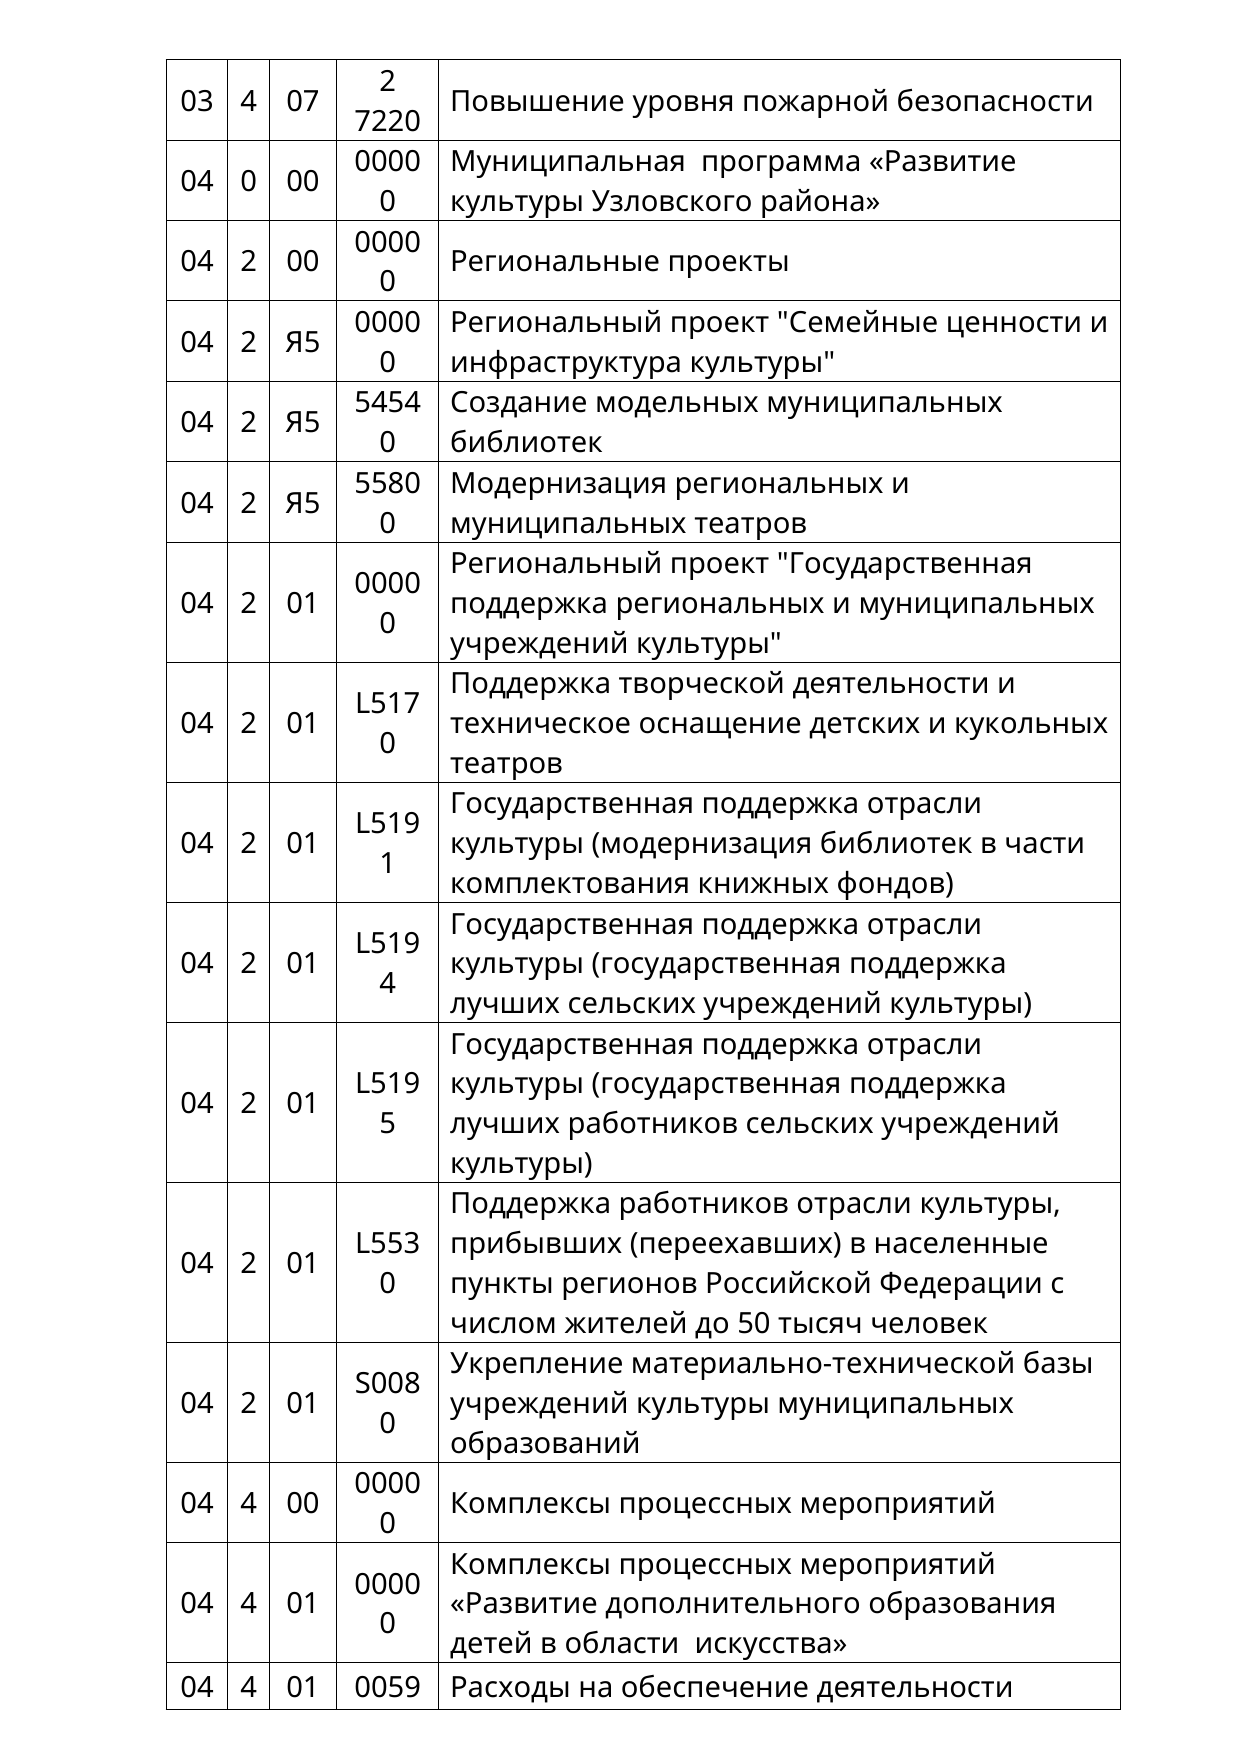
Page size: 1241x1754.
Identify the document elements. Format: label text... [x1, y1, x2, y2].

table_cell Я5 [270, 301, 336, 381]
table_cell 04 [167, 221, 227, 300]
table_cell 04 [167, 1543, 227, 1662]
table_cell 00000 [337, 221, 438, 300]
table_cell Комплексы процессных мероприятий «Развитие дополнительного образования детей в области искусства» [439, 1543, 1120, 1662]
table_cell 04 [167, 543, 227, 662]
table_cell 01 [270, 903, 336, 1022]
table_cell 04 [167, 1183, 227, 1342]
table_cell Модернизация региональных и муниципальных театров [439, 462, 1120, 542]
table_cell 04 [167, 903, 227, 1022]
table_cell 04 [167, 1023, 227, 1182]
table_cell L5170 [337, 663, 438, 782]
table_cell 2 [228, 1023, 269, 1182]
table_cell 04 [167, 462, 227, 542]
table_cell Поддержка работников отрасли культуры, прибывших (переехавших) в населенные пункты регионов Российской Федерации с числом жителей до 50 тысяч человек [439, 1183, 1120, 1342]
table_cell 0 [228, 141, 269, 220]
table_cell Государственная поддержка отрасли культуры (государственная поддержка лучших сельских учреждений культуры) [439, 903, 1120, 1022]
table_cell 01 [270, 1663, 336, 1708]
table_cell 04 [167, 783, 227, 902]
table_cell L5191 [337, 783, 438, 902]
table_cell 00000 [337, 141, 438, 220]
table_cell L5195 [337, 1023, 438, 1182]
table_cell 04 [167, 301, 227, 381]
table_cell Я5 [270, 382, 336, 461]
table_cell Поддержка творческой деятельности и техническое оснащение детских и кукольных театров [439, 663, 1120, 782]
table_cell 4 [228, 60, 269, 139]
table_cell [439, 1663, 1120, 1708]
table_cell S0080 [337, 1343, 438, 1462]
table_cell Региональные проекты [439, 221, 1120, 300]
table_cell Региональный проект "Государственная поддержка региональных и муниципальных учреждений культуры" [439, 543, 1120, 662]
table_cell 01 [270, 1183, 336, 1342]
table_cell 00000 [337, 543, 438, 662]
table_cell 4 [228, 1663, 269, 1708]
table_cell 07 [270, 60, 336, 139]
table_cell 00 [270, 221, 336, 300]
table_cell L5194 [337, 903, 438, 1022]
table_cell 04 [167, 141, 227, 220]
table_cell 4 [228, 1543, 269, 1662]
table_cell 2 [228, 543, 269, 662]
table_cell 01 [270, 1543, 336, 1662]
table_cell 01 [270, 1023, 336, 1182]
table_cell 04 [167, 1343, 227, 1462]
table_cell 01 [270, 543, 336, 662]
table_cell Муниципальная программа «Развитие культуры Узловского района» [439, 141, 1120, 220]
table_cell Региональный проект "Семейные ценности и инфраструктура культуры" [439, 301, 1120, 381]
table_cell 01 [270, 1343, 336, 1462]
table_cell 2 [228, 903, 269, 1022]
table_cell 00 [270, 141, 336, 220]
table_cell 04 [167, 663, 227, 782]
table_cell 04 [167, 382, 227, 461]
table_cell 00000 [337, 301, 438, 381]
table_cell 2 [228, 1343, 269, 1462]
table_cell 54540 [337, 382, 438, 461]
table_cell 2 [228, 462, 269, 542]
table_cell Создание модельных муниципальных библиотек [439, 382, 1120, 461]
table_cell 2 [228, 382, 269, 461]
table_cell 2 [228, 301, 269, 381]
table_cell 01 [270, 783, 336, 902]
table_cell 4 [228, 1463, 269, 1542]
table_cell 2 [228, 221, 269, 300]
table_cell 03 [167, 60, 227, 139]
table_cell Укрепление материально-технической базы учреждений культуры муниципальных образований [439, 1343, 1120, 1462]
table_cell Комплексы процессных мероприятий [439, 1463, 1120, 1542]
table_cell 00000 [337, 1463, 438, 1542]
table_cell 01 [270, 663, 336, 782]
table_cell 2 [228, 783, 269, 902]
table_cell Я5 [270, 462, 336, 542]
table_cell Государственная поддержка отрасли культуры (модернизация библиотек в части комплектования книжных фондов) [439, 783, 1120, 902]
table_cell 2 [228, 1183, 269, 1342]
table_cell 27220 [337, 60, 438, 139]
table_cell Повышение уровня пожарной безопасности [439, 60, 1120, 139]
table_cell 04 [167, 1663, 227, 1708]
table_cell Государственная поддержка отрасли культуры (государственная поддержка лучших работников сельских учреждений культуры) [439, 1023, 1120, 1182]
table_cell 00 [270, 1463, 336, 1542]
table_cell 2 [228, 663, 269, 782]
table_cell 55800 [337, 462, 438, 542]
table_cell L5530 [337, 1183, 438, 1342]
table_cell 00590 [337, 1663, 438, 1708]
table_cell 00000 [337, 1543, 438, 1662]
table_cell 04 [167, 1463, 227, 1542]
